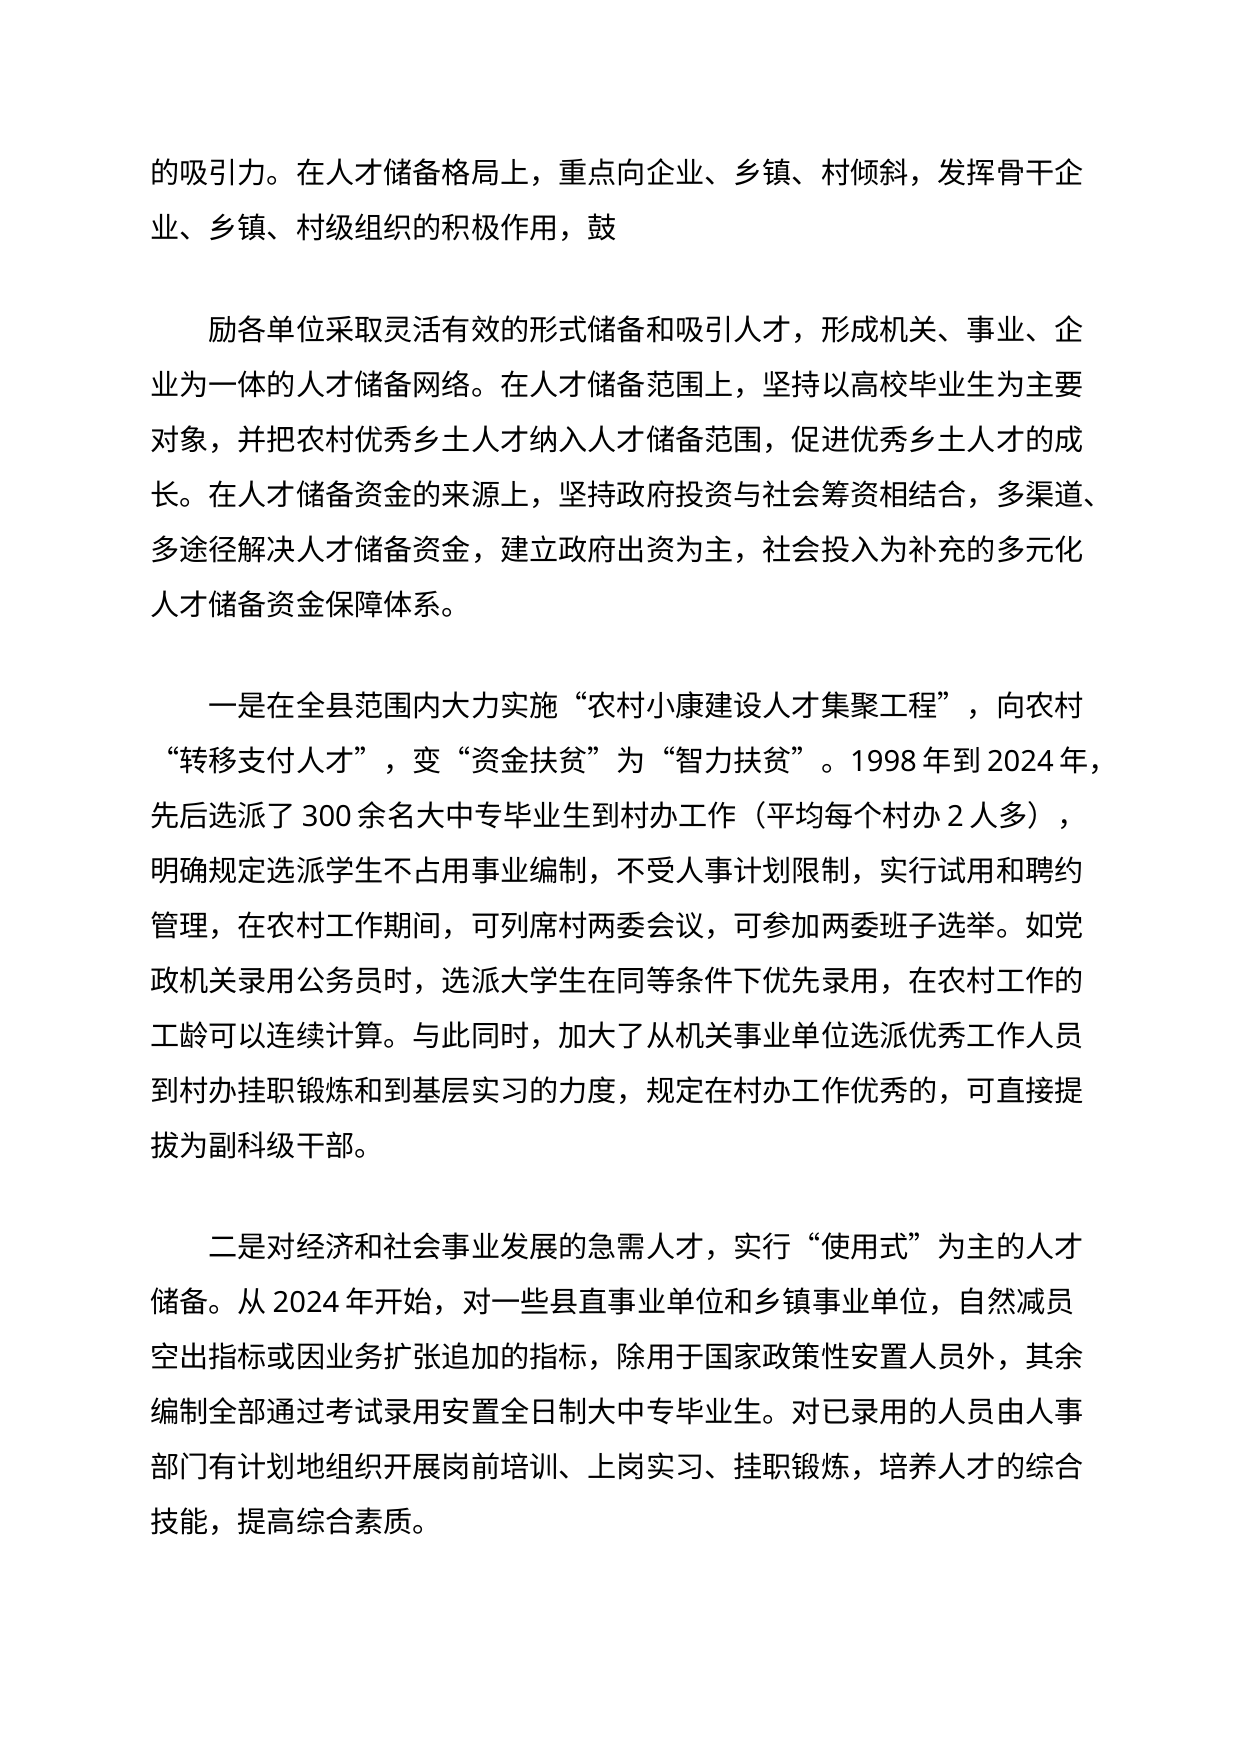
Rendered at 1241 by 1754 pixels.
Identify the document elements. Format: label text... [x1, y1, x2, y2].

text 一是在全县范围内大力实施“农村小康建设人才集聚工程”，向农村“转移支付人才”，变“资金扶贫”为“智力扶贫”。1998年到2024年，先后选派了300余名大中专毕业生到村办工作（平均每个村办2人多），明确规定选派学生不占用事业编制，不受人事计划限制，实行试用和聘约管理，在农村工作期间，可列席村两委会议，可参加两委班子选举。如党政机关录用公务员时，选派大学生在同等条件下优先录用，在农村工作的工龄可以连续计算。与此同时，加大了从机关事业单位选派优秀工作人员到村办挂职锻炼和到基层实习的力度，规定在村办工作优秀的，可直接提拔为副科级干部。 [150, 683, 1090, 1164]
text 二是对经济和社会事业发展的急需人才，实行“使用式”为主的人才储备。从2024年开始，对一些县直事业单位和乡镇事业单位，自然减员空出指标或因业务扩张追加的指标，除用于国家政策性安置人员外，其余编制全部通过考试录用安置全日制大中专毕业生。对已录用的人员由人事部门有计划地组织开展岗前培训、上岗实习、挂职锻炼，培养人才的综合技能，提高综合素质。 [150, 1224, 1090, 1541]
text 励各单位采取灵活有效的形式储备和吸引人才，形成机关、事业、企业为一体的人才储备网络。在人才储备范围上，坚持以高校毕业生为主要对象，并把农村优秀乡土人才纳入人才储备范围，促进优秀乡土人才的成长。在人才储备资金的来源上，坚持政府投资与社会筹资相结合，多渠道、多途径解决人才储备资金，建立政府出资为主，社会投入为补充的多元化人才储备资金保障体系。 [150, 307, 1090, 623]
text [150, 150, 1090, 247]
